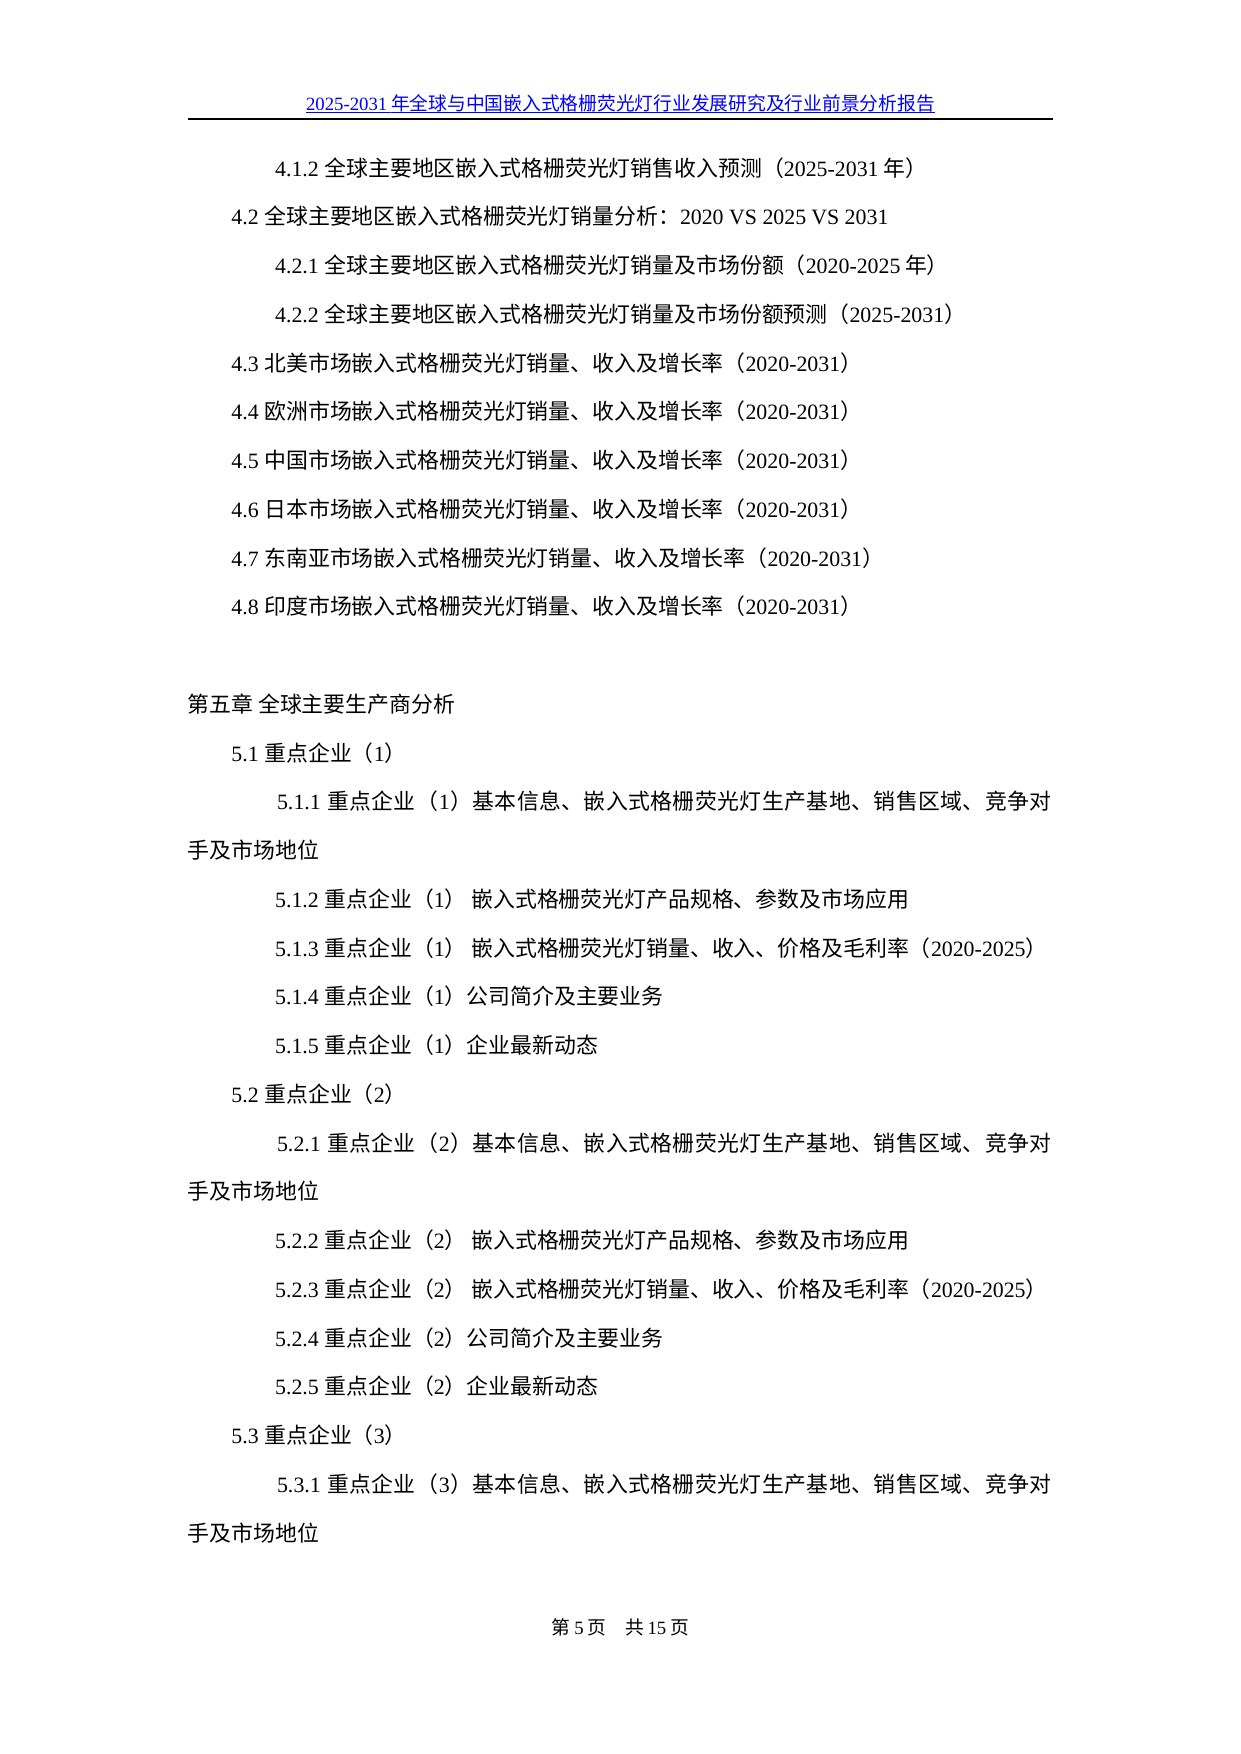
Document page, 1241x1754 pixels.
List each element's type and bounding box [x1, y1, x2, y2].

text [187, 150, 1053, 1548]
